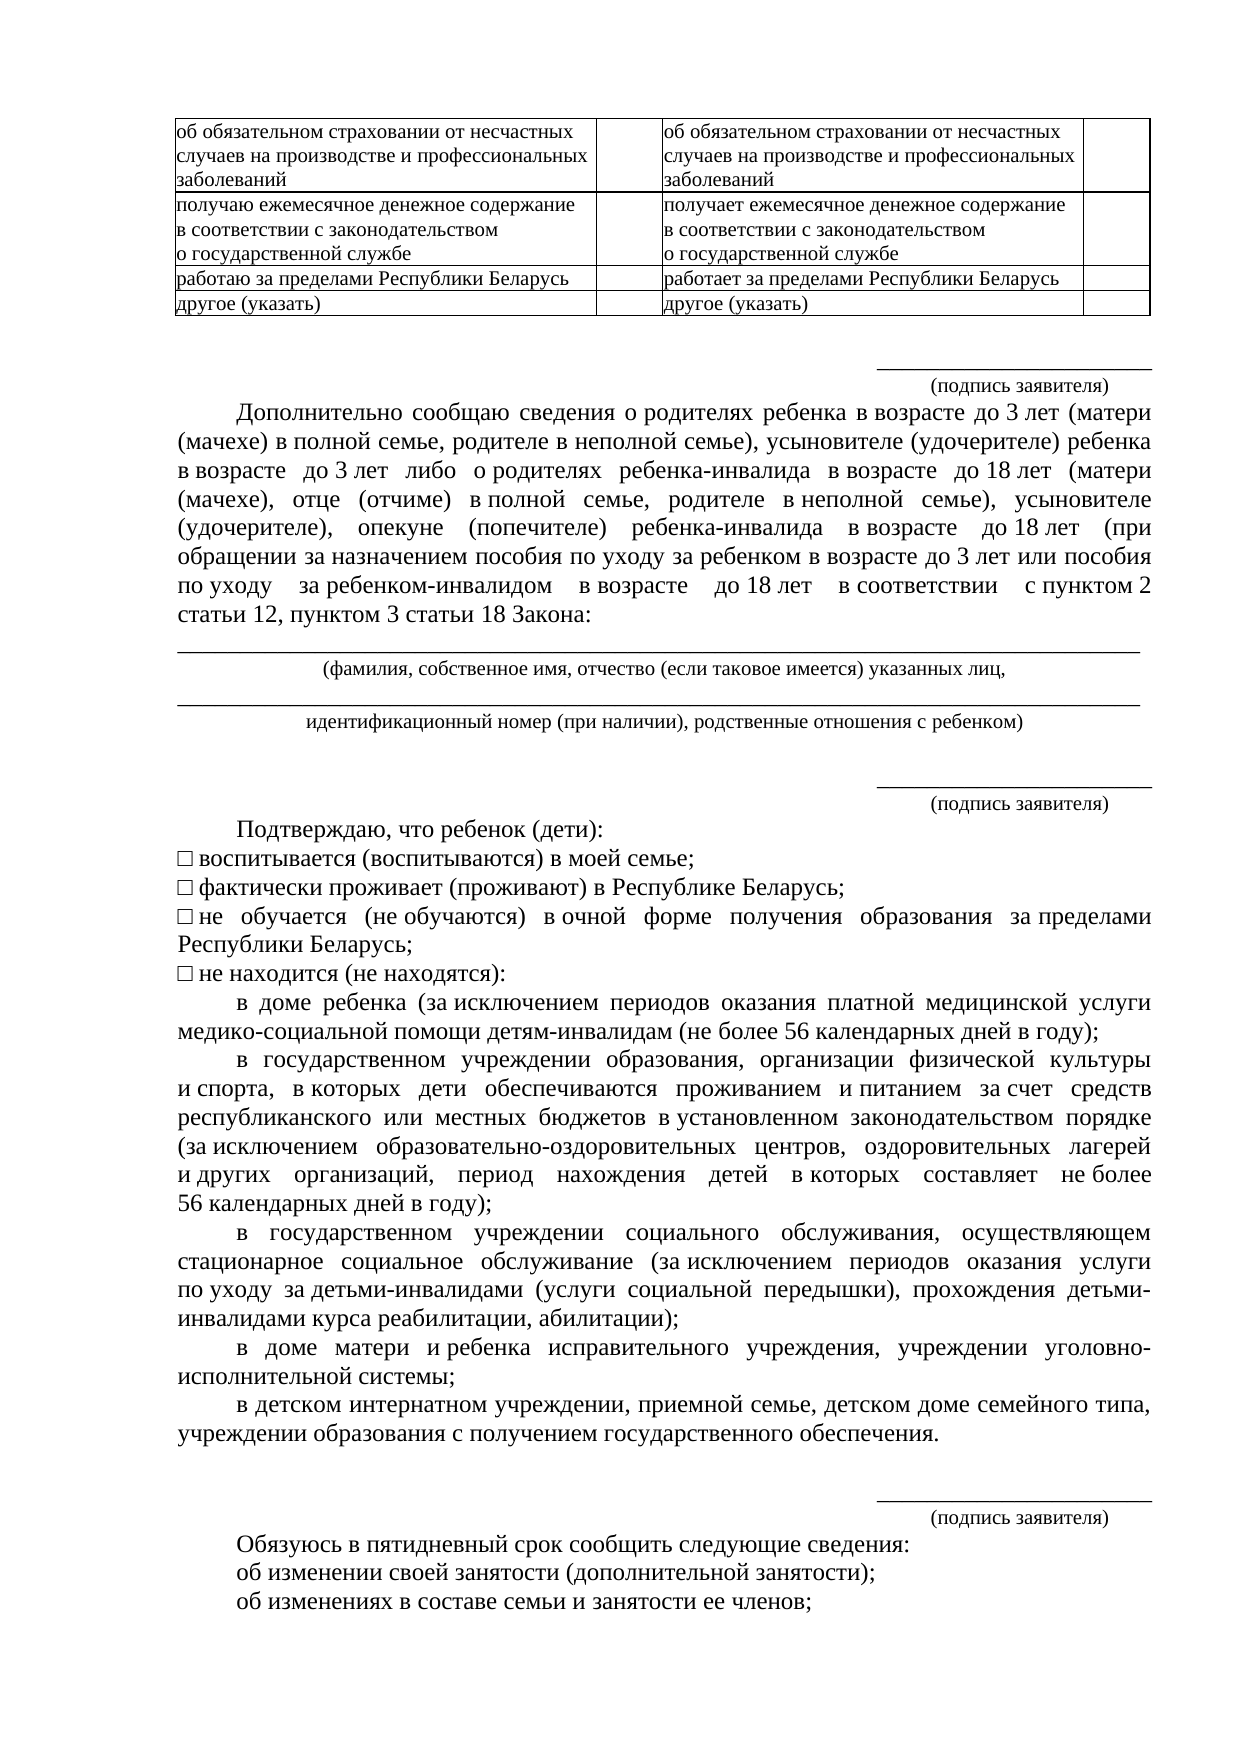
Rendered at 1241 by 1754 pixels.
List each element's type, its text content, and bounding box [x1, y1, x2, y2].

text ______________________ [177, 344, 1152, 373]
table_cell [597, 119, 662, 191]
text □ фактически проживает (проживают) в Республике Беларусь; [177, 872, 1152, 901]
text в доме матери и ребенка исправительного учреждения, учреждении уголовно-исполнительной системы; [177, 1332, 1152, 1389]
table_cell работаю за пределами Республики Беларусь [176, 266, 596, 290]
text Дополнительно сообщаю сведения о родителях ребенка в возрасте до 3 лет (матери (мачехе) в полной семье, родителе в неполной семье), усыновителе (удочерителе) ребенка в возрасте до 3 лет либо о родителях ребенка-инвалида в возрасте до 18 лет (матери (мачехе), отце (отчиме) в полной семье, родителе в неполной семье), усыновителе (удочерителе), опекуне (попечителе) ребенка-инвалида в возрасте до 18 лет (при обращении за назначением пособия по уходу за ребенком в возрасте до 3 лет или пособия по уходу за ребенком-инвалидом в возрасте до 18 лет в соответствии с пунктом 2 статьи 12, пунктом 3 статьи 18 Закона: [177, 397, 1152, 627]
text Обязуюсь в пятидневный срок сообщить следующие сведения: [177, 1529, 1152, 1557]
table_cell получает ежемесячное денежное содержание в соответствии с законодательством о государственной службе [663, 193, 1083, 264]
text (фамилия, собственное имя, отчество (если таковое имеется) указанных лиц, [177, 656, 1152, 680]
text (подпись заявителя) [930, 373, 1152, 397]
text в государственном учреждении образования, организации физической культуры и спорта, в которых дети обеспечиваются проживанием и питанием за счет средств республиканского или местных бюджетов в установленном законодательством порядке (за исключением образовательно-оздоровительных центров, оздоровительных лагерей и других организаций, период нахождения детей в которых составляет не более 56 календарных дней в году); [177, 1044, 1152, 1217]
table_cell работает за пределами Республики Беларусь [663, 266, 1083, 290]
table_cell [663, 119, 1083, 191]
table_cell [597, 193, 662, 264]
text об изменении своей занятости (дополнительной занятости); [177, 1557, 1152, 1586]
text в государственном учреждении социального обслуживания, осуществляющем стационарное социальное обслуживание (за исключением периодов оказания услуги по уходу за детьми-инвалидами (услуги социальной передышки), прохождения детьми-инвалидами курса реабилитации, абилитации); [177, 1217, 1152, 1332]
table_cell другое (указать) [663, 291, 1083, 315]
table_cell [1084, 193, 1149, 264]
table_cell [597, 266, 662, 290]
text _____________________________________________________________________________ [177, 680, 1152, 709]
text (подпись заявителя) [930, 1504, 1152, 1529]
text □ не находится (не находятся): [177, 958, 1152, 987]
table_cell [597, 291, 662, 315]
text (подпись заявителя) [930, 791, 1152, 814]
text в детском интернатном учреждении, приемной семье, детском доме семейного типа, учреждении образования с получением государственного обеспечения. [177, 1389, 1152, 1447]
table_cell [176, 119, 596, 191]
text идентификационный номер (при наличии), родственные отношения с ребенком) [177, 709, 1152, 733]
text в доме ребенка (за исключением периодов оказания платной медицинской услуги медико-социальной помощи детям-инвалидам (не более 56 календарных дней в году); [177, 987, 1152, 1044]
table_cell другое (указать) [176, 291, 596, 315]
text _____________________________________________________________________________ [177, 627, 1152, 656]
text об изменениях в составе семьи и занятости ее членов; [177, 1586, 1152, 1615]
table_cell получаю ежемесячное денежное содержание в соответствии с законодательством о государственной службе [176, 193, 596, 264]
text ______________________ [177, 1476, 1152, 1504]
text □ воспитывается (воспитываются) в моей семье; [177, 843, 1152, 872]
text □ не обучается (не обучаются) в очной форме получения образования за пределами Республики Беларусь; [177, 901, 1152, 958]
text Подтверждаю, что ребенок (дети): [177, 814, 1152, 843]
text ______________________ [177, 762, 1152, 791]
table_cell [1084, 266, 1149, 290]
table_cell [1084, 291, 1149, 315]
table_cell [1084, 119, 1149, 191]
